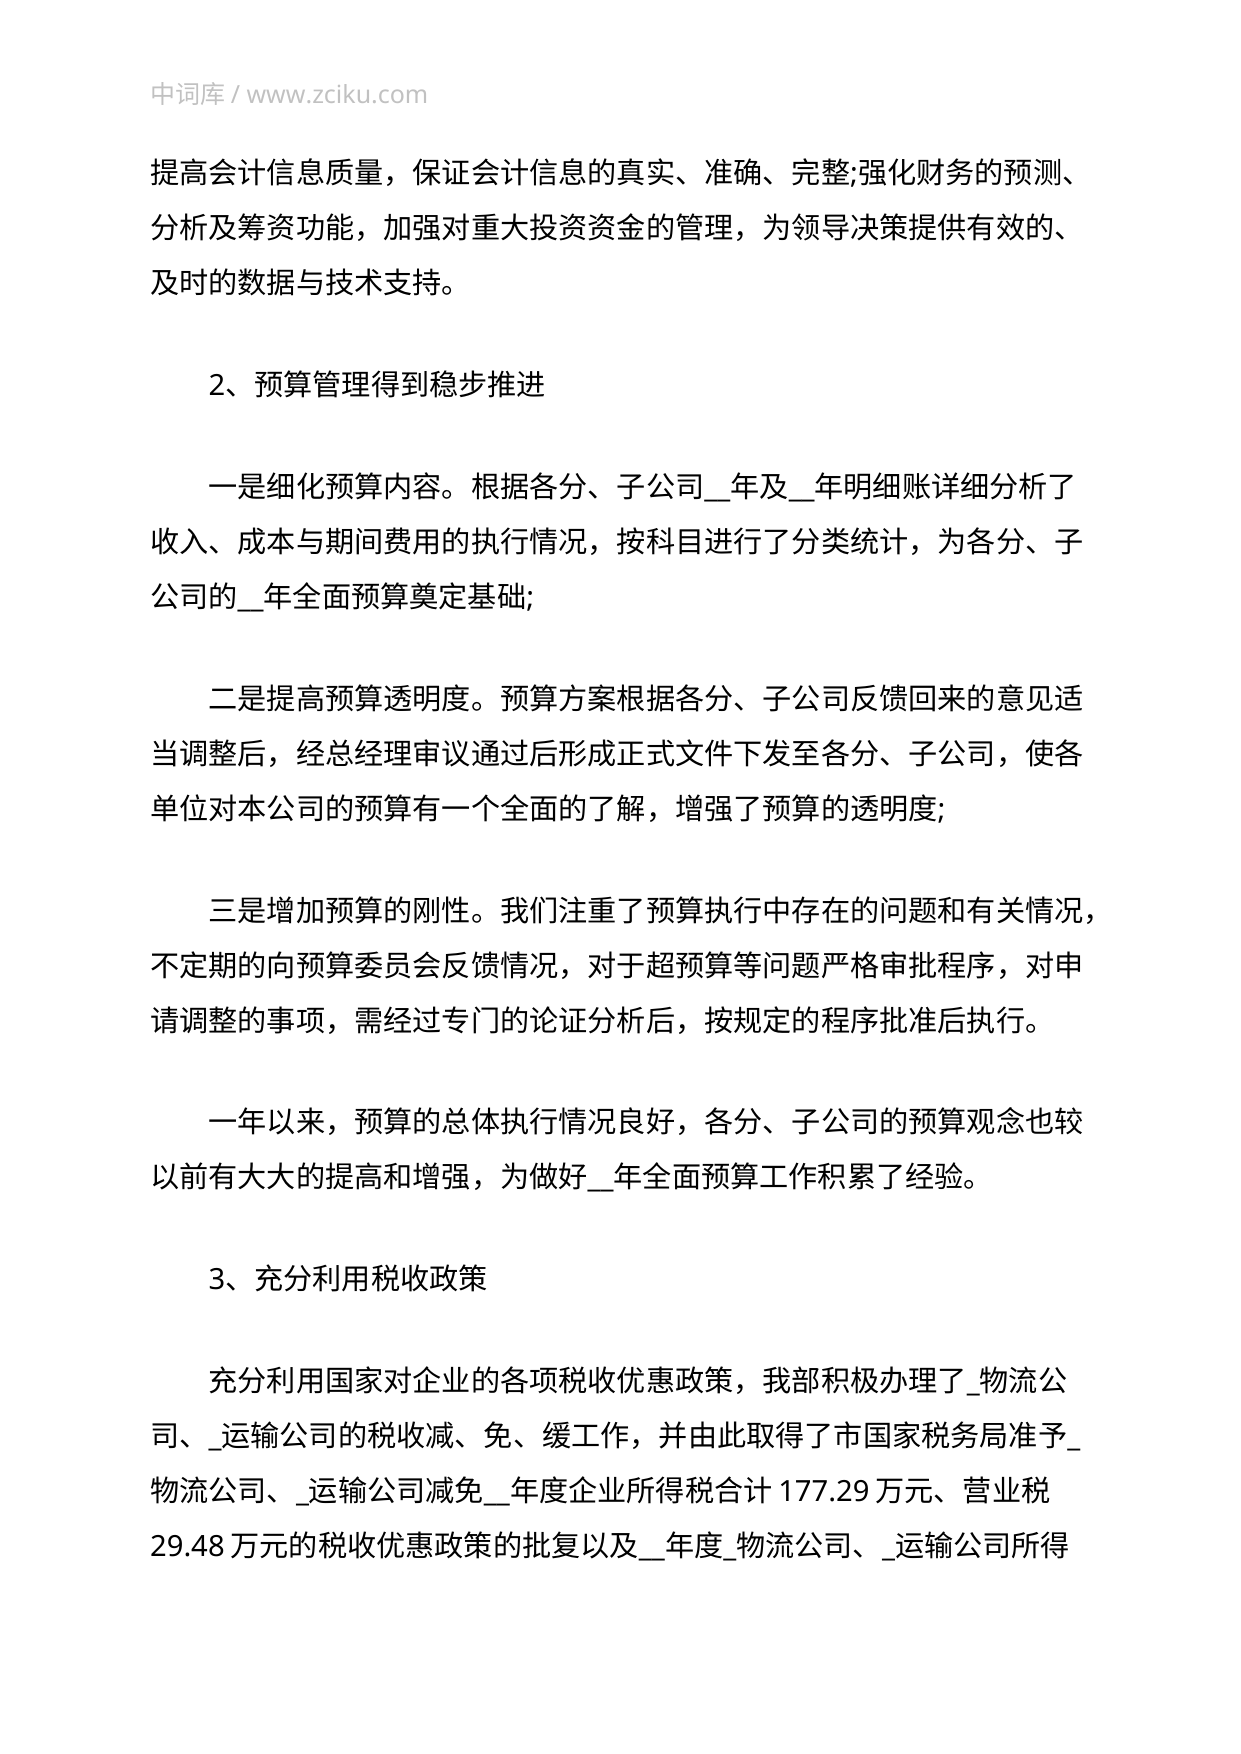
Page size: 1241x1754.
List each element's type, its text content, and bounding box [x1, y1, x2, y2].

text 3、充分利用税收政策 [150, 1256, 1090, 1298]
text 一是细化预算内容。根据各分、子公司__年及__年明细账详细分析了收入、成本与期间费用的执行情况，按科目进行了分类统计，为各分、子公司的__年全面预算奠定基础; [150, 464, 1090, 616]
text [150, 1358, 1090, 1565]
text 一年以来，预算的总体执行情况良好，各分、子公司的预算观念也较以前有大大的提高和增强，为做好__年全面预算工作积累了经验。 [150, 1099, 1090, 1196]
text 2、预算管理得到稳步推进 [150, 362, 1090, 404]
text 三是增加预算的刚性。我们注重了预算执行中存在的问题和有关情况，不定期的向预算委员会反馈情况，对于超预算等问题严格审批程序，对申请调整的事项，需经过专门的论证分析后，按规定的程序批准后执行。 [150, 887, 1090, 1039]
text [150, 150, 1090, 302]
text 二是提高预算透明度。预算方案根据各分、子公司反馈回来的意见适当调整后，经总经理审议通过后形成正式文件下发至各分、子公司，使各单位对本公司的预算有一个全面的了解，增强了预算的透明度; [150, 676, 1090, 828]
